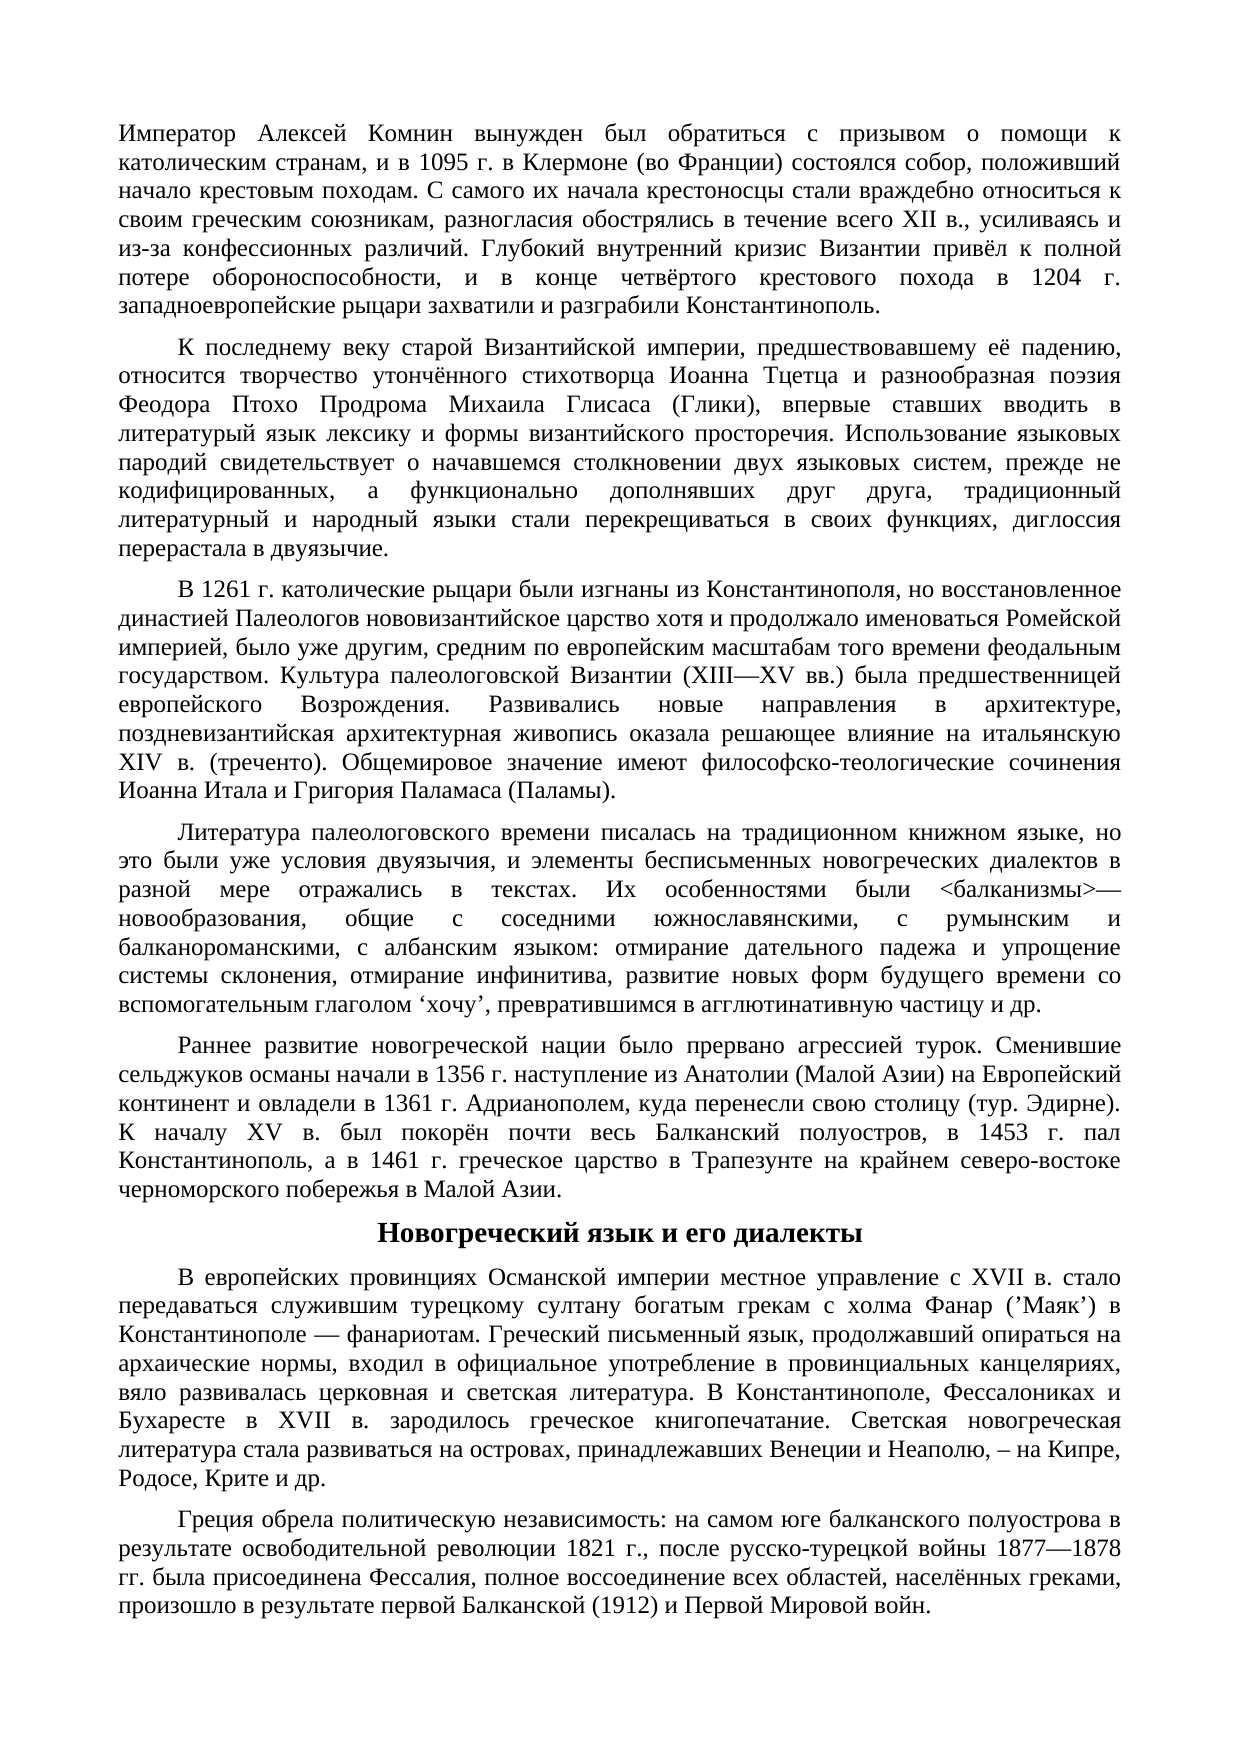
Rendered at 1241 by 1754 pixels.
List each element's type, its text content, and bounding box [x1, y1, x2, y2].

text К последнему веку старой Византийской империи, предшествовавшему её падению, относится творчество утончённого стихотворца Иоанна Тцетца и разнообразная поэзия Феодора Птохо Продрома Михаила Глисаса (Глики), впервые ставших вводить в литературый язык лексику и формы византийского просторечия. Использование языковых пародий свидетельствует о начавшемся столкновении двух языковых систем, прежде не кодифицированных, а функционально дополнявших друг друга, традиционный литературный и народный языки стали перекрещиваться в своих функциях, диглоссия перерастала в двуязычие. [118, 332, 1122, 562]
text Раннее развитие новогреческой нации было прервано агрессией турок. Сменившие сельджуков османы начали в 1356 г. наступление из Анатолии (Малой Азии) на Европейский континент и овладели в 1361 г. Адрианополем, куда перенесли свою столицу (тур. Эдирне). К началу XV в. был покорён почти весь Балканский полуостров, в 1453 г. пал Константинополь, а в 1461 г. греческое царство в Трапезунте на крайнем северо-востоке черноморского побережья в Малой Азии. [118, 1031, 1122, 1203]
text В европейских провинциях Османской империи местное управление с XVII в. стало передаваться служившим турецкому султану богатым грекам с холма Фанар (’Маяк’) в Константинополе — фанариотам. Греческий письменный язык, продолжавший опираться на архаические нормы, входил в официальное употребление в провинциальных канцеляриях, вяло развивалась церковная и светская литература. В Константинополе, Фессалониках и Бухаресте в XVII в. зародилось греческое книгопечатание. Светская новогреческая литература стала развиваться на островах, принадлежавших Венеции и Неаполю, – на Кипре, Родосе, Крите и др. [118, 1262, 1122, 1492]
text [118, 118, 1122, 319]
text В 1261 г. католические рыцари были изгнаны из Константинополя, но восстановленное династией Палеологов нововизантийское царство хотя и продолжало именоваться Ромейской империей, было уже другим, средним по европейским масштабам того времени феодальным государством. Культура палеологовской Византии (XIII—XV вв.) была предшественницей европейского Возрождения. Развивались новые направления в архитектуре, поздневизантийская архитектурная живопись оказала решающее влияние на итальянскую XIV в. (треченто). Общемировое значение имеют философско-теологические сочинения Иоанна Итала и Григория Паламаса (Паламы). [118, 574, 1122, 804]
text Греция обрела политическую независимость: на самом юге балканского полуострова в результате освободительной революции 1821 г., после русско-турецкой войны 1877—1878 гг. была присоединена Фессалия, полное воссоединение всех областей, населённых греками, произошло в результате первой Балканской (1912) и Первой Мировой войн. [118, 1504, 1122, 1619]
text Литература палеологовского времени писалась на традиционном книжном языке, но это были уже условия двуязычия, и элементы бесписьменных новогреческих диалектов в разной мере отражались в текстах. Их особенностями были <балканизмы>—новообразования, общие с соседними южнославянскими, с румынским и балканороманскими, с албанским языком: отмирание дательного падежа и упрощение системы склонения, отмирание инфинитива, развитие новых форм будущего времени со вспомогательным глаголом ‘хочу’, превратившимся в агглютинативную частицу и др. [118, 817, 1122, 1018]
text Новогреческий язык и его диалекты [118, 1216, 1122, 1249]
